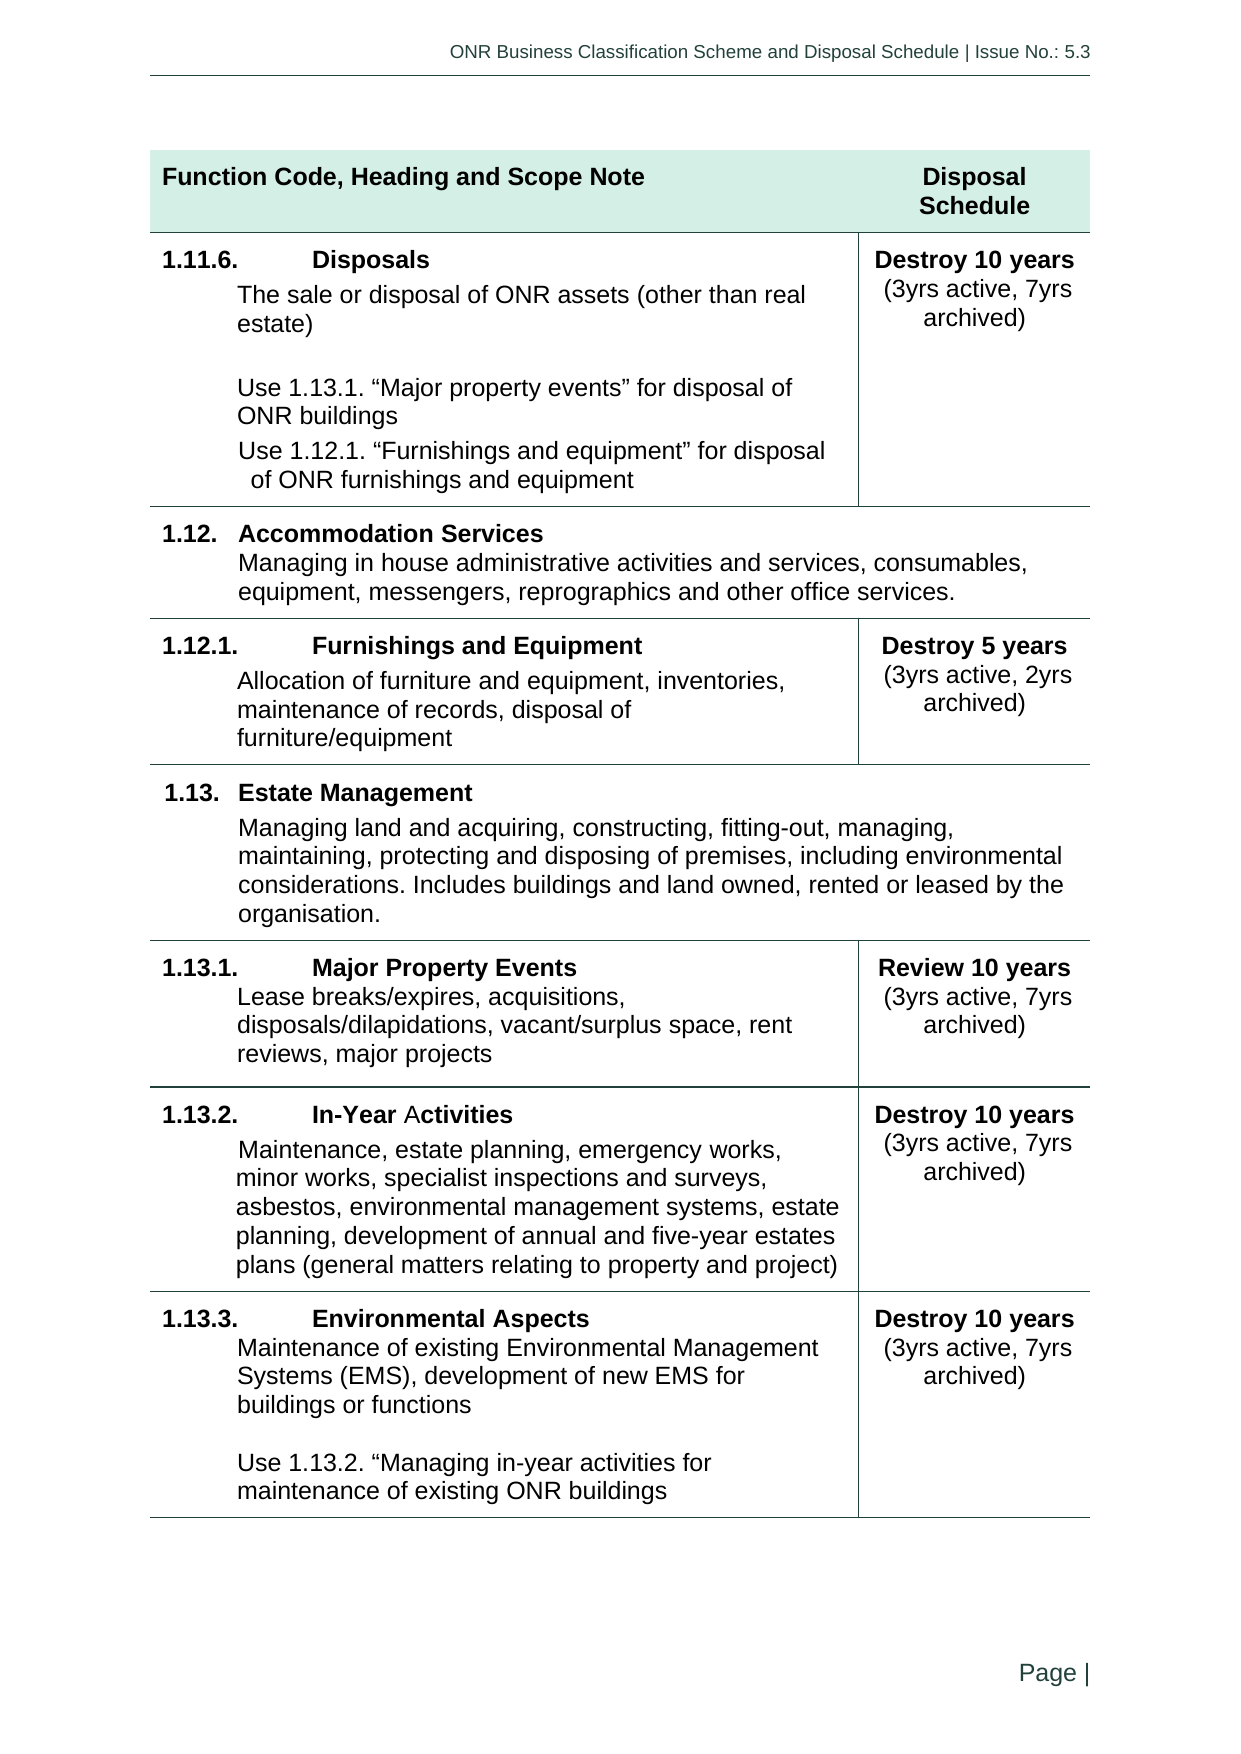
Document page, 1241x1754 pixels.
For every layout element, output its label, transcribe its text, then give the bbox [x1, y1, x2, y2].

table_cell Review 10 years (3yrs active, 7yrs archived) [859, 941, 1090, 1086]
table_cell In-Year Activities Maintenance, estate planning, emergency works, minor works, specialist inspections and surveys, asbestos, environmental management systems, estate planning, development of annual and five-year estates plans (general matters relating to property and project) [150, 1088, 858, 1291]
table_cell Major Property Events Lease breaks/expires, acquisitions, disposals/dilapidations, vacant/surplus space, rent reviews, major projects [150, 941, 858, 1086]
table_cell Accommodation Services Managing in house administrative activities and services, consumables, equipment, messengers, reprographics and other office services. [150, 507, 1090, 618]
table_cell Disposals The sale or disposal of ONR assets (other than real estate) Use 1.13.1. “Major property events” for disposal of ONR buildings Use 1.12.1. “Furnishings and equipment” for disposal of ONR furnishings and equipment [150, 233, 858, 506]
table_cell Destroy 10 years (3yrs active, 7yrs archived) [859, 1088, 1090, 1291]
table_header Function Code, Heading and Scope Note [150, 150, 859, 232]
table_cell Estate Management Managing land and acquiring, constructing, fitting-out, managing, maintaining, protecting and disposing of premises, including environmental considerations. Includes buildings and land owned, rented or leased by the organisation. [150, 765, 1090, 940]
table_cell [859, 233, 1090, 506]
table_cell Environmental Aspects Maintenance of existing Environmental Management Systems (EMS), development of new EMS for buildings or functions Use 1.13.2. “Managing in-year activities for maintenance of existing ONR buildings [150, 1292, 858, 1517]
table_cell Furnishings and Equipment Allocation of furniture and equipment, inventories, maintenance of records, disposal of furniture/equipment [150, 619, 858, 764]
table_header Disposal Schedule [859, 150, 1090, 232]
table_cell Destroy 5 years (3yrs active, 2yrs archived) [859, 619, 1090, 764]
table_cell Destroy 10 years (3yrs active, 7yrs archived) [859, 1292, 1090, 1517]
